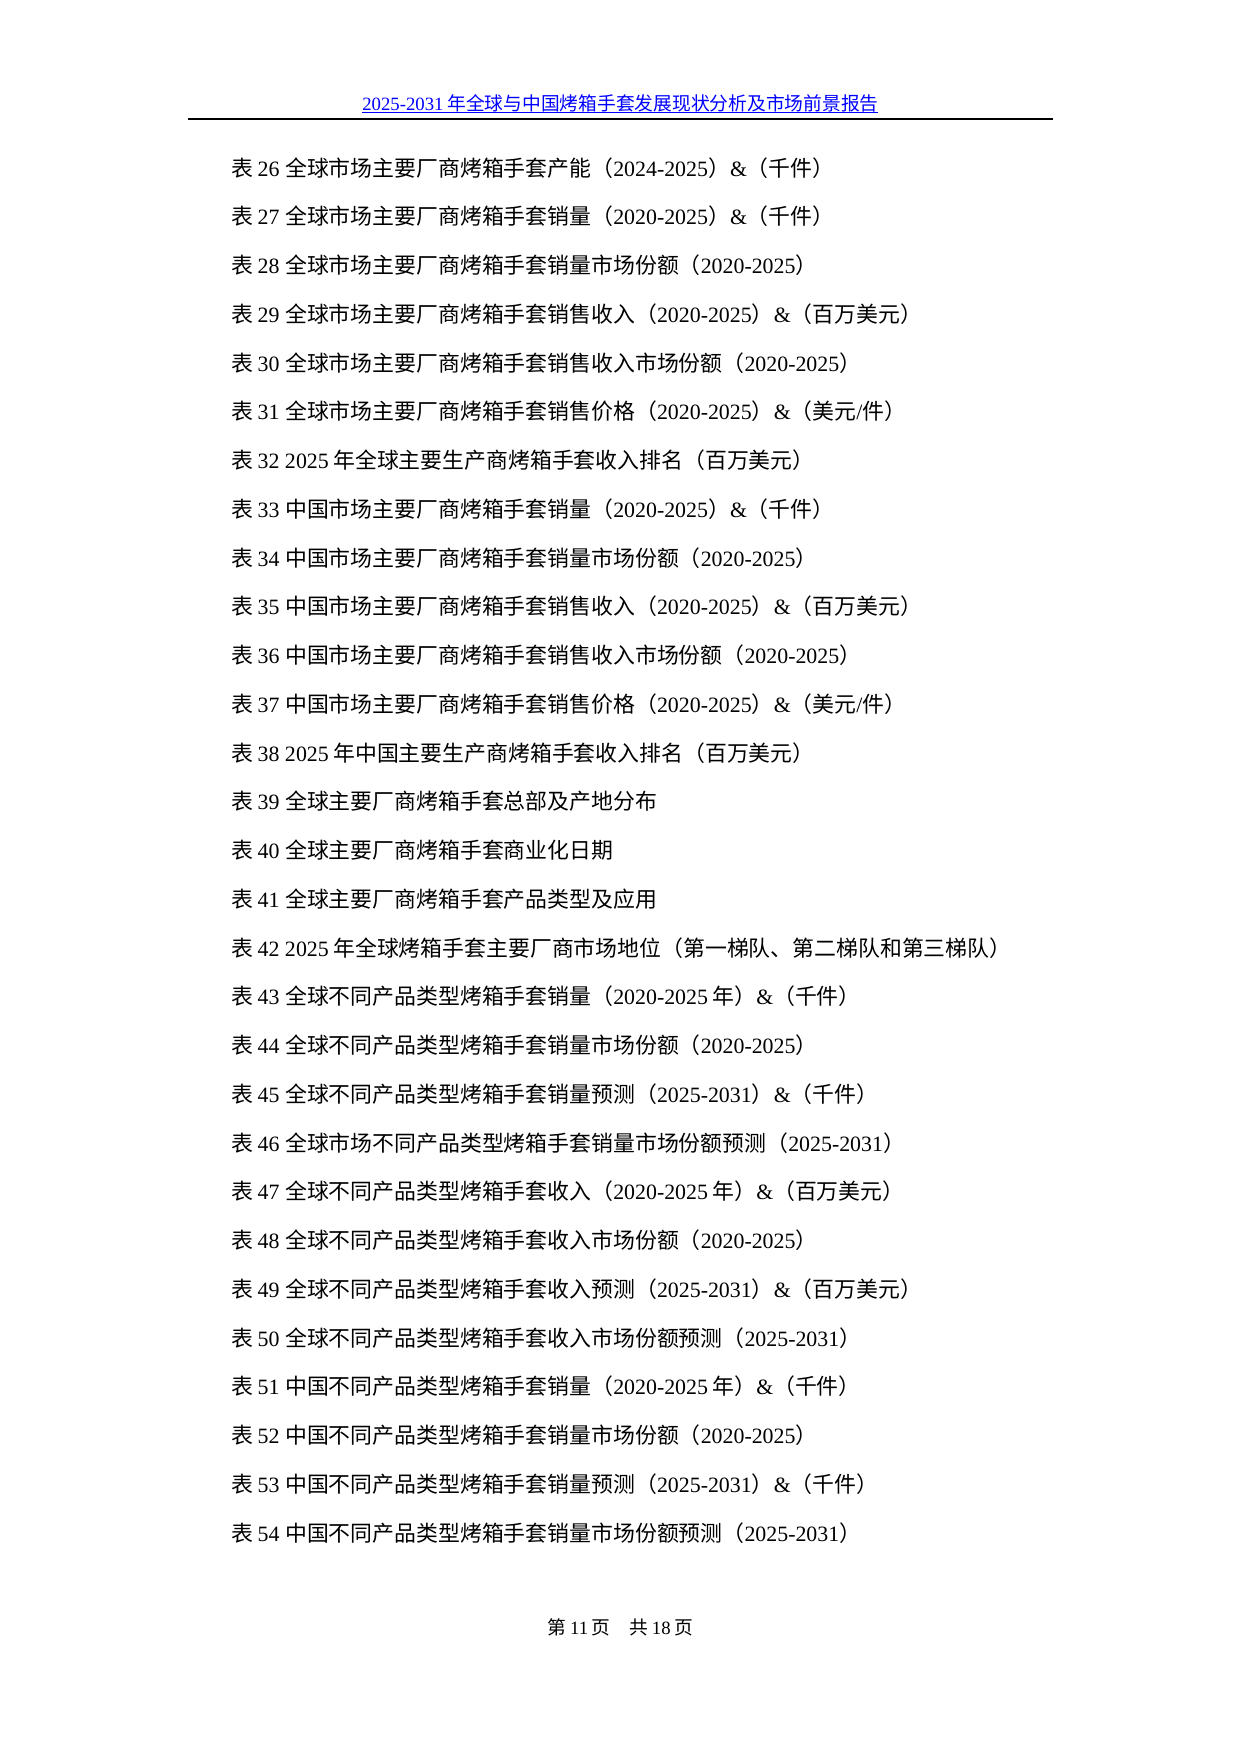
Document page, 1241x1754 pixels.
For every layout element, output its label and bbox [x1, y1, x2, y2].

text [187, 150, 1053, 1548]
